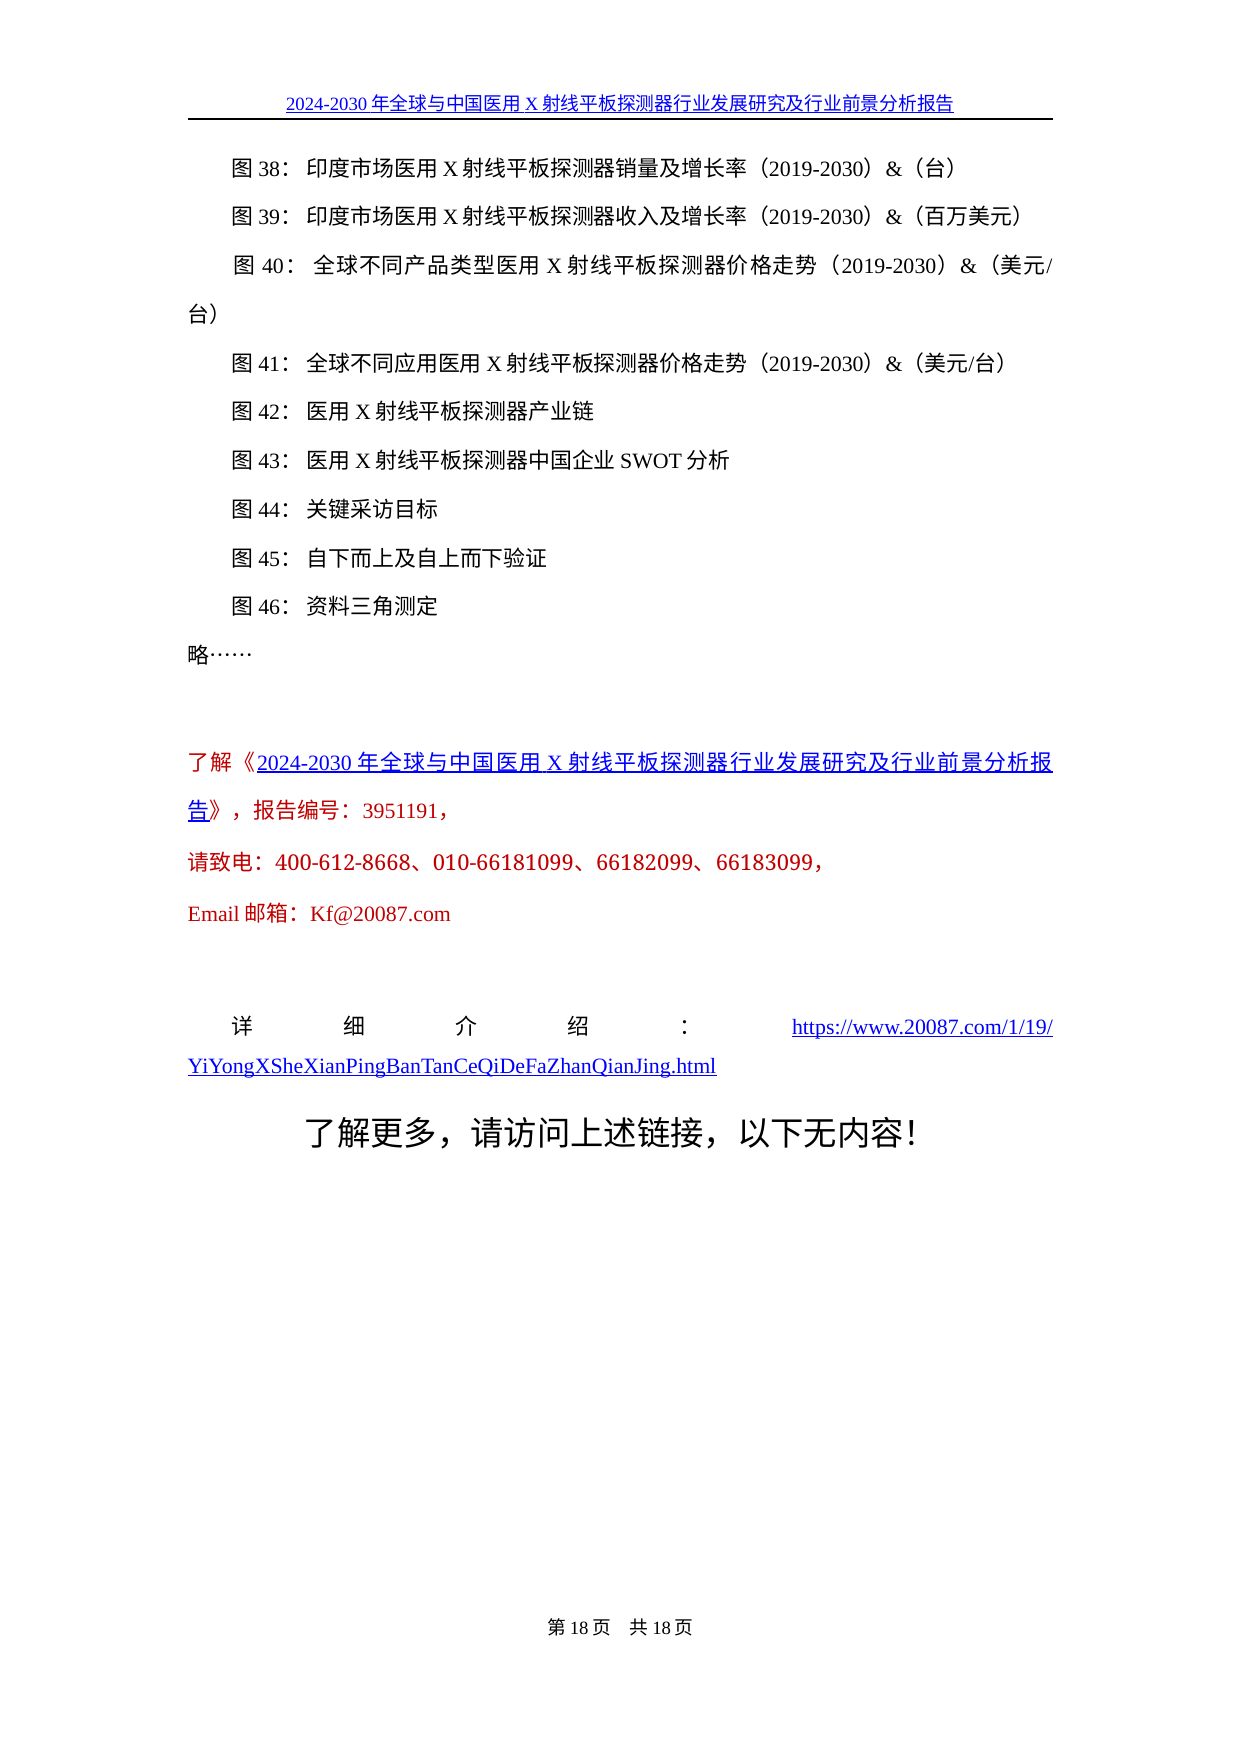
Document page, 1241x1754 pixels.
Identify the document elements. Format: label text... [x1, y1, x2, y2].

text 详细介绍：https://www.20087.com/1/19/YiYongXSheXianPingBanTanCeQiDeFaZhanQianJing.html [187, 1009, 1053, 1082]
text 请致电：400-612-8668、010-66181099、66182099、66183099， [187, 844, 1053, 877]
text 了解《2024-2030年全球与中国医用X射线平板探测器行业发展研究及行业前景分析报告》，报告编号：3951191， [187, 744, 1053, 825]
text Email邮箱：Kf@20087.com [187, 896, 1053, 928]
title 了解更多，请访问上述链接，以下无内容！ [187, 1098, 1053, 1163]
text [187, 150, 1053, 670]
